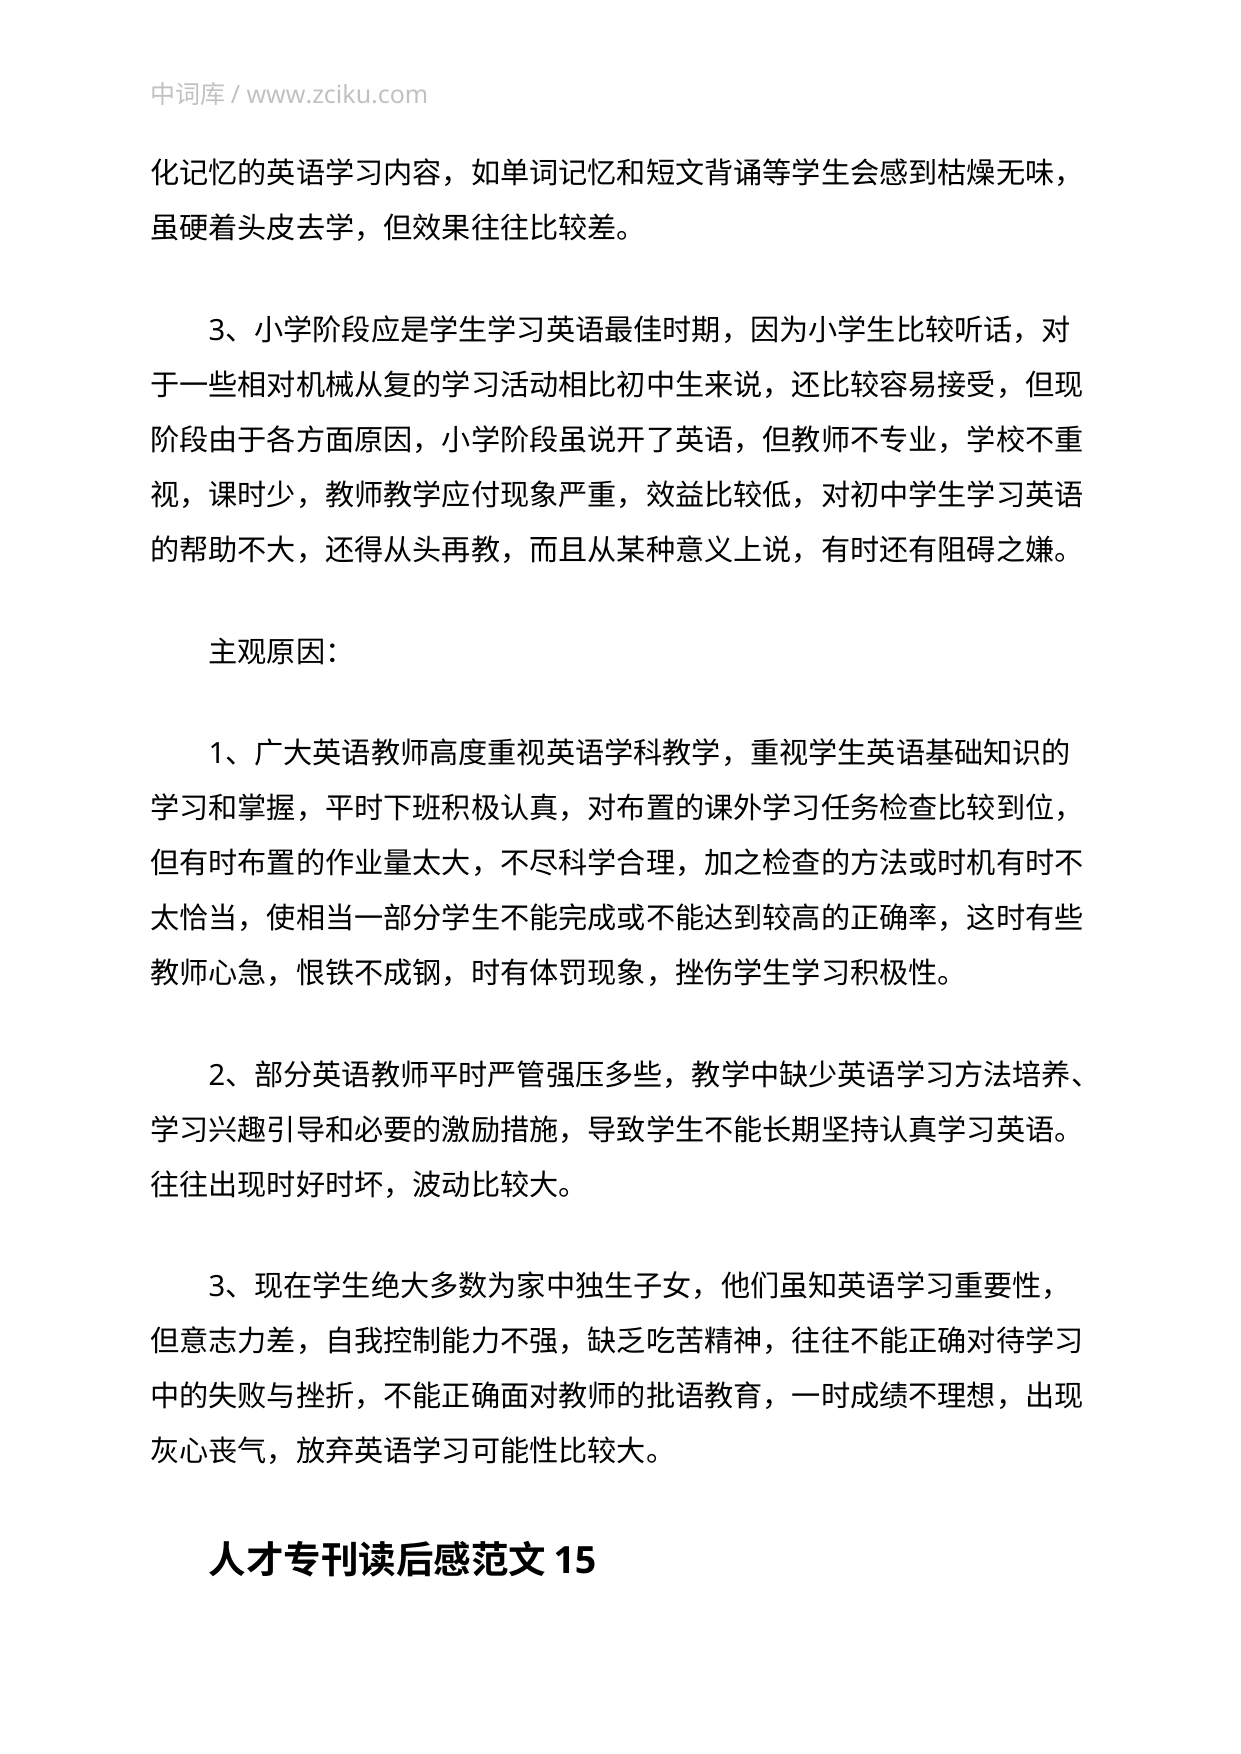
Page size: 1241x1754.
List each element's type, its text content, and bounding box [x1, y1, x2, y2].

text 主观原因： [150, 628, 1090, 670]
text 人才专刊读后感范文15 [150, 1529, 1090, 1584]
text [150, 150, 1090, 247]
text 1、广大英语教师高度重视英语学科教学，重视学生英语基础知识的学习和掌握，平时下班积极认真，对布置的课外学习任务检查比较到位，但有时布置的作业量太大，不尽科学合理，加之检查的方法或时机有时不太恰当，使相当一部分学生不能完成或不能达到较高的正确率，这时有些教师心急，恨铁不成钢，时有体罚现象，挫伤学生学习积极性。 [150, 730, 1090, 992]
text 3、现在学生绝大多数为家中独生子女，他们虽知英语学习重要性，但意志力差，自我控制能力不强，缺乏吃苦精神，往往不能正确对待学习中的失败与挫折，不能正确面对教师的批语教育，一时成绩不理想，出现灰心丧气，放弃英语学习可能性比较大。 [150, 1263, 1090, 1470]
text 3、小学阶段应是学生学习英语最佳时期，因为小学生比较听话，对于一些相对机械从复的学习活动相比初中生来说，还比较容易接受，但现阶段由于各方面原因，小学阶段虽说开了英语，但教师不专业，学校不重视，课时少，教师教学应付现象严重，效益比较低，对初中学生学习英语的帮助不大，还得从头再教，而且从某种意义上说，有时还有阻碍之嫌。 [150, 307, 1090, 569]
text 2、部分英语教师平时严管强压多些，教学中缺少英语学习方法培养、学习兴趣引导和必要的激励措施，导致学生不能长期坚持认真学习英语。往往出现时好时坏，波动比较大。 [150, 1051, 1090, 1203]
